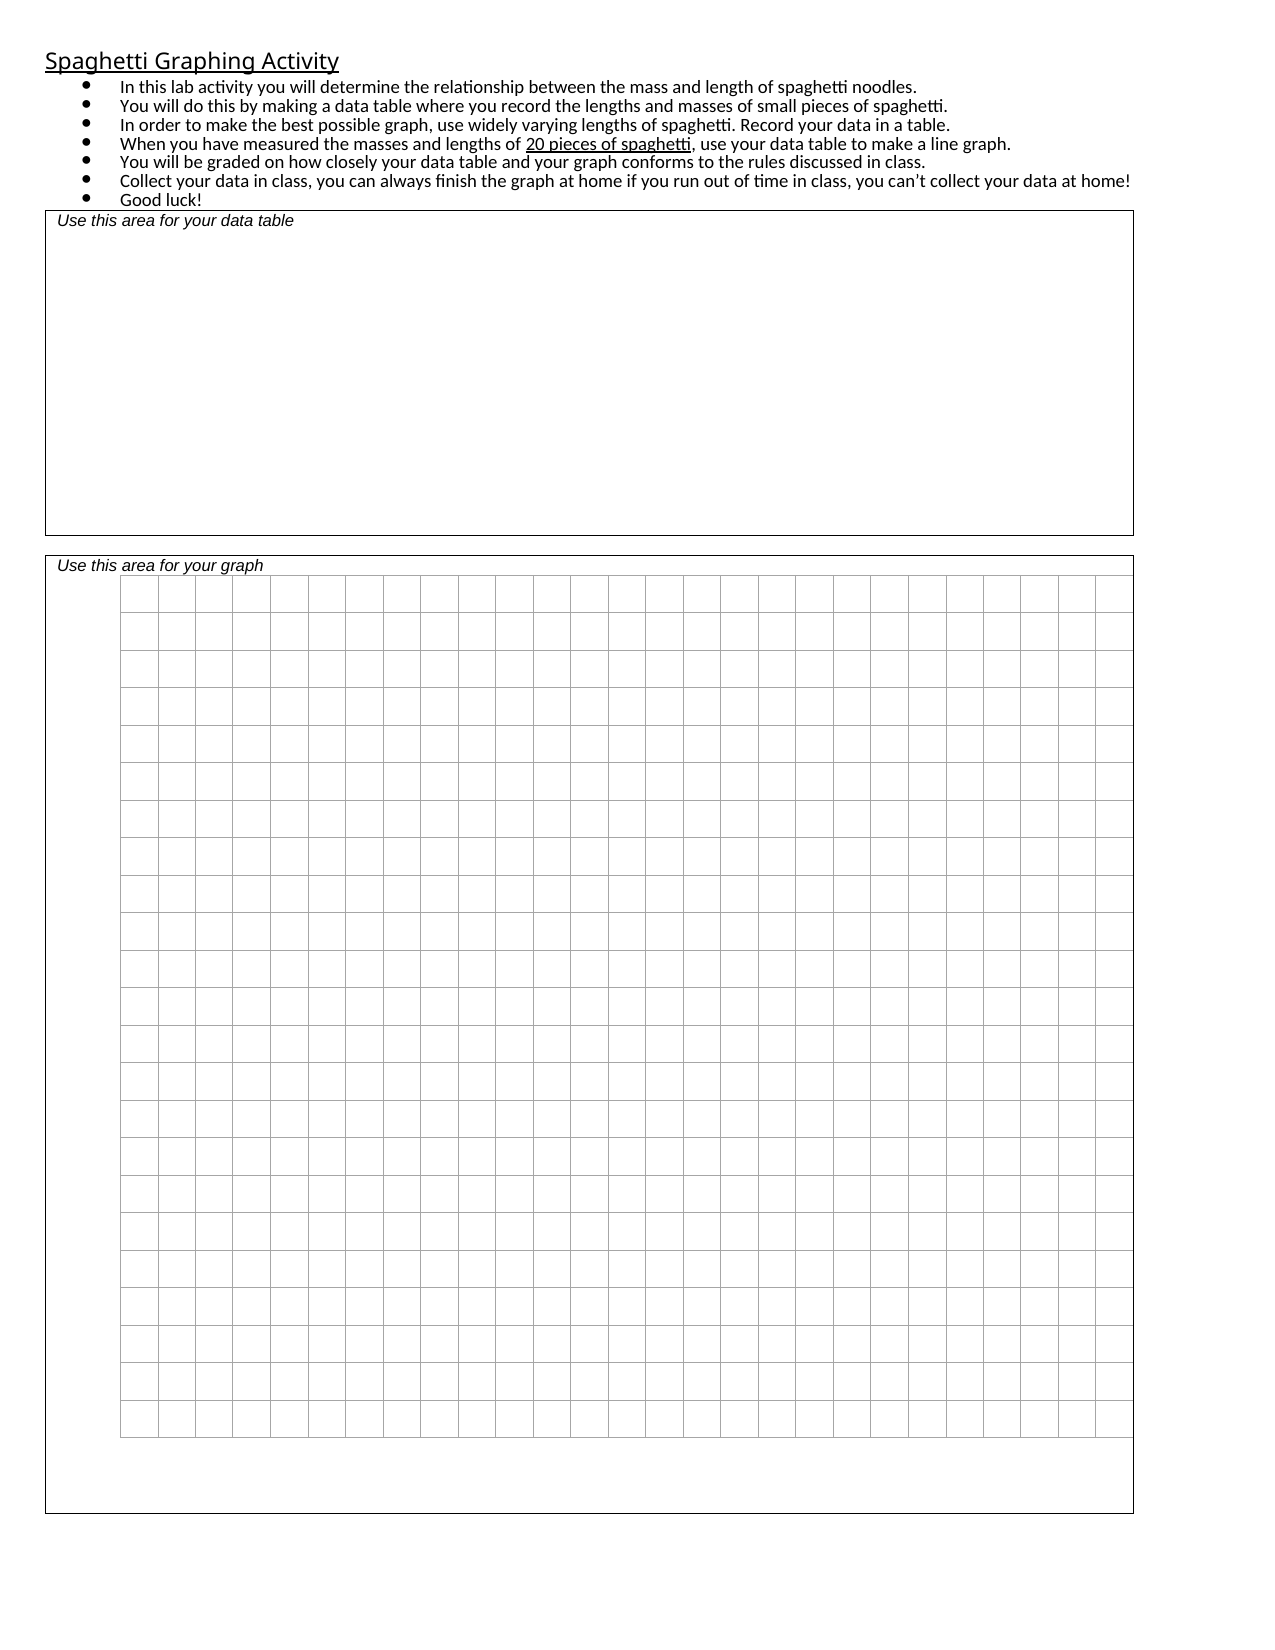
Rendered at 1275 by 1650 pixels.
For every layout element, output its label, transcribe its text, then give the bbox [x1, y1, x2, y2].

table_cell [159, 876, 195, 912]
table_cell [534, 1401, 570, 1437]
table_cell [346, 1401, 383, 1437]
table_cell [346, 1363, 383, 1400]
table_cell [909, 876, 946, 912]
table_cell [196, 1326, 232, 1362]
table_cell [534, 1288, 570, 1325]
table_cell [984, 1326, 1020, 1362]
table_cell [684, 1101, 720, 1137]
table_cell [271, 1213, 308, 1250]
table_cell [271, 1063, 308, 1100]
table_cell [1096, 951, 1133, 987]
table_cell [984, 763, 1020, 800]
table_cell [159, 1401, 195, 1437]
table_cell [984, 1026, 1020, 1062]
table_cell [1059, 1026, 1095, 1062]
table_cell [346, 1213, 383, 1250]
table_cell [834, 1401, 870, 1437]
table_cell [796, 1251, 833, 1287]
table_cell [1059, 1176, 1095, 1212]
table_cell [796, 613, 833, 650]
table_cell [309, 688, 345, 725]
table_cell [1059, 726, 1095, 762]
table_cell [346, 763, 383, 800]
table_cell [384, 1101, 420, 1137]
table_cell [909, 1326, 946, 1362]
table_cell [796, 1363, 833, 1400]
table_cell [796, 838, 833, 875]
table_cell [871, 1213, 908, 1250]
table_cell [571, 1288, 608, 1325]
table_cell [684, 726, 720, 762]
table_cell [834, 613, 870, 650]
table_cell [534, 1176, 570, 1212]
table_cell [1096, 1326, 1133, 1362]
table_cell [346, 1063, 383, 1100]
table_cell [721, 1101, 758, 1137]
table_cell [721, 913, 758, 950]
table_cell [684, 1026, 720, 1062]
table_cell [421, 688, 458, 725]
table_cell [496, 651, 533, 687]
table_cell [233, 576, 270, 612]
table_cell [947, 726, 983, 762]
table_cell [233, 1176, 270, 1212]
table_cell [121, 1101, 158, 1137]
table_cell [909, 1138, 946, 1175]
table_cell [384, 876, 420, 912]
table_cell [1059, 1101, 1095, 1137]
table_cell [421, 651, 458, 687]
table_cell [421, 763, 458, 800]
table_cell [646, 988, 683, 1025]
table_cell [1059, 1363, 1095, 1400]
table_cell [496, 951, 533, 987]
table_cell [121, 1363, 158, 1400]
table_cell [984, 1363, 1020, 1400]
table_cell [496, 1063, 533, 1100]
table_cell [159, 1063, 195, 1100]
table_cell [1096, 651, 1133, 687]
table_cell [759, 1213, 795, 1250]
table_cell [121, 1401, 158, 1437]
table_cell [796, 1063, 833, 1100]
table_cell [459, 613, 495, 650]
table_cell [196, 913, 232, 950]
list Good luck! [82, 191, 1134, 210]
table_cell [871, 763, 908, 800]
table_cell [1021, 988, 1058, 1025]
table_cell [534, 651, 570, 687]
table_cell [271, 1326, 308, 1362]
table_cell [759, 1326, 795, 1362]
table_cell [421, 726, 458, 762]
table_cell [871, 1138, 908, 1175]
table_cell [1021, 1213, 1058, 1250]
table_cell [909, 651, 946, 687]
table_cell [646, 1401, 683, 1437]
table_cell [534, 576, 570, 612]
table_cell [721, 576, 758, 612]
table_cell [421, 1363, 458, 1400]
table_cell [384, 801, 420, 837]
table_cell [309, 651, 345, 687]
table_cell [571, 1063, 608, 1100]
table_cell [496, 1363, 533, 1400]
table_cell [496, 1401, 533, 1437]
table_cell [309, 801, 345, 837]
table_cell [233, 801, 270, 837]
table_cell [834, 1213, 870, 1250]
table_cell [1021, 913, 1058, 950]
table_cell [984, 1401, 1020, 1437]
table_cell [309, 1213, 345, 1250]
table_cell [646, 1063, 683, 1100]
table_cell [759, 913, 795, 950]
table_cell [534, 1251, 570, 1287]
table_cell [984, 1138, 1020, 1175]
table_cell [871, 1288, 908, 1325]
table_cell [534, 1213, 570, 1250]
table_cell [909, 801, 946, 837]
table_cell [271, 1176, 308, 1212]
table_cell [571, 726, 608, 762]
table_cell [984, 913, 1020, 950]
table_cell [721, 1288, 758, 1325]
table_cell [721, 651, 758, 687]
table_cell [834, 1176, 870, 1212]
table_cell [1096, 1251, 1133, 1287]
table_cell [384, 576, 420, 612]
table_cell [1021, 1401, 1058, 1437]
table_cell [909, 1063, 946, 1100]
table_cell [871, 688, 908, 725]
table_cell [196, 1213, 232, 1250]
table_cell [196, 576, 232, 612]
table_cell [271, 1363, 308, 1400]
table_cell [947, 576, 983, 612]
table_cell [271, 1026, 308, 1062]
table_cell [984, 1288, 1020, 1325]
table_cell [421, 1401, 458, 1437]
table_cell [984, 838, 1020, 875]
table_cell [609, 1326, 645, 1362]
table_cell [646, 951, 683, 987]
table_cell [571, 988, 608, 1025]
table_cell [459, 1288, 495, 1325]
table_cell [1059, 1251, 1095, 1287]
table_cell [121, 801, 158, 837]
table_cell [496, 1101, 533, 1137]
table_cell [459, 651, 495, 687]
table_cell [196, 1138, 232, 1175]
table_cell [984, 1063, 1020, 1100]
table_cell [947, 1138, 983, 1175]
table_cell [159, 1101, 195, 1137]
table_cell [871, 1326, 908, 1362]
table_cell [309, 1101, 345, 1137]
table_cell [496, 876, 533, 912]
table_cell [459, 1251, 495, 1287]
table_cell [1096, 1213, 1133, 1250]
table_cell [159, 801, 195, 837]
table_cell [421, 576, 458, 612]
table_cell [871, 613, 908, 650]
table_cell [759, 1401, 795, 1437]
table_cell [534, 838, 570, 875]
table_cell [871, 576, 908, 612]
table_cell [721, 1026, 758, 1062]
table_cell [646, 688, 683, 725]
table_cell [1096, 1363, 1133, 1400]
table_cell [459, 801, 495, 837]
table_cell [1021, 726, 1058, 762]
table_cell [309, 1326, 345, 1362]
table_cell [233, 1101, 270, 1137]
table_cell [984, 576, 1020, 612]
table_cell [721, 726, 758, 762]
table_cell [459, 1138, 495, 1175]
table_cell [384, 1288, 420, 1325]
table_cell [1021, 1326, 1058, 1362]
table_cell [1059, 913, 1095, 950]
table_cell [271, 801, 308, 837]
table_cell [871, 1363, 908, 1400]
table_cell [759, 651, 795, 687]
table_cell [947, 1363, 983, 1400]
table_cell [1059, 576, 1095, 612]
table_cell [384, 1026, 420, 1062]
table_cell [909, 988, 946, 1025]
table_cell [196, 726, 232, 762]
table_cell [1096, 1401, 1133, 1437]
table_cell [159, 613, 195, 650]
table_cell [121, 876, 158, 912]
table_cell [1059, 1138, 1095, 1175]
table_cell [196, 1363, 232, 1400]
table_cell [196, 651, 232, 687]
table_cell [346, 1326, 383, 1362]
table_cell [196, 988, 232, 1025]
table_cell [421, 801, 458, 837]
table_cell [121, 1251, 158, 1287]
table_cell [1021, 1138, 1058, 1175]
table_cell [196, 951, 232, 987]
table_cell [309, 763, 345, 800]
table_cell [121, 726, 158, 762]
table_cell [834, 1363, 870, 1400]
table_cell [609, 651, 645, 687]
table_cell [309, 1251, 345, 1287]
table_cell [646, 876, 683, 912]
list In order to make the best possible graph, use widely varying lengths of spaghetti. Record your data in a table. [82, 116, 1134, 135]
table_cell [571, 1251, 608, 1287]
table_cell [909, 838, 946, 875]
table_cell [346, 651, 383, 687]
table_cell [834, 913, 870, 950]
table_cell [834, 1326, 870, 1362]
table_cell [1021, 876, 1058, 912]
table_cell [759, 1101, 795, 1137]
table_cell [834, 726, 870, 762]
table_cell [684, 1213, 720, 1250]
table_cell [984, 688, 1020, 725]
table_cell [571, 651, 608, 687]
table_cell [871, 801, 908, 837]
table_cell [421, 1101, 458, 1137]
table_cell [1096, 1026, 1133, 1062]
table_cell [534, 801, 570, 837]
list You will be graded on how closely your data table and your graph conforms to the rules discussed in class. [82, 154, 1134, 172]
table_cell [346, 1138, 383, 1175]
table_cell [346, 913, 383, 950]
table_cell [346, 801, 383, 837]
table_cell [496, 801, 533, 837]
table_cell [947, 913, 983, 950]
table_cell [1096, 913, 1133, 950]
table_cell [233, 651, 270, 687]
table_cell [1059, 651, 1095, 687]
table_cell [233, 613, 270, 650]
table_cell [459, 876, 495, 912]
table_cell [759, 613, 795, 650]
table_cell [796, 1288, 833, 1325]
table_cell [684, 1251, 720, 1287]
table_cell [1059, 988, 1095, 1025]
table_cell [459, 1363, 495, 1400]
table_cell [120, 1438, 1133, 1513]
table_cell [159, 1213, 195, 1250]
table_cell [609, 913, 645, 950]
table_cell [1059, 838, 1095, 875]
table_cell [721, 1251, 758, 1287]
table_cell [796, 876, 833, 912]
table_cell [796, 1138, 833, 1175]
table_cell [796, 576, 833, 612]
table_cell [459, 688, 495, 725]
table_cell [459, 763, 495, 800]
table_cell [121, 576, 158, 612]
table_cell [421, 1251, 458, 1287]
table_cell [721, 1363, 758, 1400]
table_cell [684, 576, 720, 612]
table_cell [571, 613, 608, 650]
table_cell [909, 1363, 946, 1400]
table_cell [871, 913, 908, 950]
table_cell [1059, 951, 1095, 987]
table_cell [233, 688, 270, 725]
table_cell [309, 988, 345, 1025]
table_cell [646, 1101, 683, 1137]
table_cell [947, 1026, 983, 1062]
table_cell [534, 763, 570, 800]
table_cell [496, 1213, 533, 1250]
table_cell [646, 1026, 683, 1062]
table_cell [684, 763, 720, 800]
table_cell [871, 876, 908, 912]
table_cell [834, 951, 870, 987]
table_cell [871, 1101, 908, 1137]
table_cell [1096, 1101, 1133, 1137]
table_cell [721, 1401, 758, 1437]
table_cell [346, 688, 383, 725]
table_cell [796, 988, 833, 1025]
table_cell [159, 1288, 195, 1325]
table_cell [684, 1288, 720, 1325]
table_cell [159, 688, 195, 725]
table_cell [609, 988, 645, 1025]
table_cell [796, 651, 833, 687]
table_cell [159, 988, 195, 1025]
table_cell [271, 988, 308, 1025]
table_cell [346, 876, 383, 912]
table_cell [309, 1063, 345, 1100]
table_cell [947, 1063, 983, 1100]
table_cell [947, 688, 983, 725]
table_cell [421, 1176, 458, 1212]
table_cell [834, 1138, 870, 1175]
table_cell [759, 1026, 795, 1062]
table_cell [947, 1251, 983, 1287]
table_cell [871, 1063, 908, 1100]
table_cell [233, 913, 270, 950]
table_cell [834, 838, 870, 875]
table_cell [909, 688, 946, 725]
table_cell [459, 988, 495, 1025]
table_cell [646, 1251, 683, 1287]
table_cell [984, 726, 1020, 762]
table_cell [534, 1326, 570, 1362]
table_cell [1059, 1063, 1095, 1100]
table_cell [233, 1138, 270, 1175]
table_cell [421, 913, 458, 950]
table_cell [759, 801, 795, 837]
table_cell [421, 988, 458, 1025]
table_cell [759, 1138, 795, 1175]
table_cell [947, 763, 983, 800]
table_cell [196, 1401, 232, 1437]
table_cell [909, 1213, 946, 1250]
table_cell [609, 951, 645, 987]
table_cell [1096, 1288, 1133, 1325]
table_cell [646, 838, 683, 875]
table_cell [984, 988, 1020, 1025]
table_cell [233, 1251, 270, 1287]
table_cell [121, 838, 158, 875]
table_cell [534, 913, 570, 950]
table_cell [459, 1213, 495, 1250]
table_header Use this area for your data table [46, 211, 1133, 535]
table_cell [121, 1138, 158, 1175]
table_cell [159, 1363, 195, 1400]
table_cell [1021, 1288, 1058, 1325]
table_cell [1021, 763, 1058, 800]
table_cell [609, 1401, 645, 1437]
table_cell [796, 726, 833, 762]
table_cell [271, 951, 308, 987]
table_cell [534, 988, 570, 1025]
table_cell [947, 1176, 983, 1212]
table_cell [309, 1363, 345, 1400]
table_cell [271, 1251, 308, 1287]
table_cell [909, 726, 946, 762]
table_cell [459, 576, 495, 612]
table_cell [759, 1063, 795, 1100]
table_cell [496, 763, 533, 800]
table_cell [947, 1213, 983, 1250]
table_cell [984, 1213, 1020, 1250]
table_cell [196, 838, 232, 875]
list When you have measured the masses and lengths of 20 pieces of spaghetti, use your data table to make a line graph. [82, 135, 1134, 154]
table_cell [759, 688, 795, 725]
table_cell [984, 651, 1020, 687]
list You will do this by making a data table where you record the lengths and masses of small pieces of spaghetti. [82, 97, 1134, 116]
table_cell [534, 1138, 570, 1175]
table_cell [609, 876, 645, 912]
table_cell [796, 1401, 833, 1437]
table_cell [759, 876, 795, 912]
table_cell [1059, 1213, 1095, 1250]
table_cell [309, 1026, 345, 1062]
table_cell [834, 1026, 870, 1062]
table_cell [459, 1326, 495, 1362]
table_cell [1059, 1401, 1095, 1437]
table_cell [759, 576, 795, 612]
table_cell [1096, 726, 1133, 762]
table_cell [384, 1401, 420, 1437]
table_cell [421, 1026, 458, 1062]
table_cell [834, 988, 870, 1025]
table_cell [534, 1063, 570, 1100]
table_cell [646, 1213, 683, 1250]
table_cell [684, 1326, 720, 1362]
table_cell [1021, 951, 1058, 987]
table_cell [947, 876, 983, 912]
table_cell [834, 576, 870, 612]
table_cell [159, 726, 195, 762]
table_cell [871, 1401, 908, 1437]
table_cell [159, 763, 195, 800]
table_cell [684, 1363, 720, 1400]
table_cell [796, 1176, 833, 1212]
table_cell [1096, 1063, 1133, 1100]
table_cell [121, 1326, 158, 1362]
table_cell [271, 613, 308, 650]
table_cell [759, 1363, 795, 1400]
table_cell [421, 1213, 458, 1250]
table_cell [421, 1326, 458, 1362]
table_cell [571, 838, 608, 875]
table_cell [384, 913, 420, 950]
table_cell [909, 913, 946, 950]
table_cell [496, 613, 533, 650]
table_cell [646, 1288, 683, 1325]
table_cell [721, 1326, 758, 1362]
table_cell [346, 951, 383, 987]
table_cell [796, 1326, 833, 1362]
table_cell [1059, 763, 1095, 800]
table_cell [121, 1063, 158, 1100]
table_cell [796, 801, 833, 837]
table_cell [609, 613, 645, 650]
table_cell [609, 838, 645, 875]
table_cell [159, 1251, 195, 1287]
table_cell [796, 1026, 833, 1062]
table_cell [121, 1288, 158, 1325]
table_cell [909, 1026, 946, 1062]
table_cell [1059, 613, 1095, 650]
table_cell [346, 838, 383, 875]
table_cell [534, 1101, 570, 1137]
table_cell [1021, 651, 1058, 687]
table_cell [496, 1026, 533, 1062]
table_cell [834, 763, 870, 800]
table_cell [1021, 1251, 1058, 1287]
table_cell [233, 763, 270, 800]
table_cell [834, 1251, 870, 1287]
table_cell [1096, 1176, 1133, 1212]
table_cell [646, 801, 683, 837]
table_cell [271, 688, 308, 725]
table_cell [1096, 988, 1133, 1025]
table_cell [721, 801, 758, 837]
table_cell [759, 838, 795, 875]
table_cell [1021, 1363, 1058, 1400]
table_cell [909, 1101, 946, 1137]
table_cell [571, 801, 608, 837]
table_cell [121, 688, 158, 725]
table_cell [947, 1326, 983, 1362]
table_cell [196, 1288, 232, 1325]
table_cell [609, 1213, 645, 1250]
table_cell [309, 1288, 345, 1325]
table_cell [496, 1138, 533, 1175]
table_cell [1096, 1138, 1133, 1175]
table_cell [947, 988, 983, 1025]
table_cell [721, 688, 758, 725]
table_cell [1059, 876, 1095, 912]
table_cell [571, 576, 608, 612]
table_cell [646, 1176, 683, 1212]
table_cell [159, 576, 195, 612]
table_cell [1021, 838, 1058, 875]
text Spaghetti Graphing Activity [45, 45, 1134, 76]
table_cell [834, 651, 870, 687]
table_cell [684, 613, 720, 650]
table_cell [571, 1363, 608, 1400]
table_cell [947, 1101, 983, 1137]
table_cell [684, 1138, 720, 1175]
table_cell [947, 1401, 983, 1437]
table_cell [1021, 576, 1058, 612]
table_cell [609, 1138, 645, 1175]
table_cell [309, 1401, 345, 1437]
table_cell [759, 1176, 795, 1212]
table_cell [796, 951, 833, 987]
table_cell [271, 876, 308, 912]
table_cell [984, 801, 1020, 837]
table_cell [571, 688, 608, 725]
table_cell [1096, 763, 1133, 800]
table_cell [721, 763, 758, 800]
table_cell [346, 613, 383, 650]
table_cell [684, 988, 720, 1025]
table_cell [384, 1326, 420, 1362]
table_cell [871, 726, 908, 762]
table_cell [496, 1251, 533, 1287]
table_cell [947, 613, 983, 650]
table_cell [271, 1288, 308, 1325]
table_cell [684, 801, 720, 837]
table_cell [834, 1063, 870, 1100]
table_cell [496, 1326, 533, 1362]
table_cell [1021, 1176, 1058, 1212]
table_cell [1021, 1063, 1058, 1100]
table_cell [909, 1288, 946, 1325]
table_cell [871, 1176, 908, 1212]
table_cell [646, 576, 683, 612]
table_cell [721, 1213, 758, 1250]
table_cell [384, 613, 420, 650]
table_cell [684, 1063, 720, 1100]
table_cell [984, 876, 1020, 912]
table_cell [834, 1101, 870, 1137]
table_cell [309, 1138, 345, 1175]
table_cell [233, 1063, 270, 1100]
table_cell [571, 1401, 608, 1437]
table_cell [909, 763, 946, 800]
table_cell [759, 1251, 795, 1287]
table_cell [646, 1326, 683, 1362]
table_cell [571, 763, 608, 800]
table_cell [496, 913, 533, 950]
table_cell [1021, 1101, 1058, 1137]
table_cell [1096, 613, 1133, 650]
table_cell [271, 1401, 308, 1437]
table_cell [871, 1026, 908, 1062]
table_cell [346, 1176, 383, 1212]
table_cell [646, 613, 683, 650]
table_cell [947, 1288, 983, 1325]
table_cell [1059, 801, 1095, 837]
table_cell [534, 613, 570, 650]
table_cell [646, 726, 683, 762]
table_cell [346, 1251, 383, 1287]
table_cell [796, 1101, 833, 1137]
table_cell [384, 988, 420, 1025]
table_cell [159, 838, 195, 875]
table_cell [309, 1176, 345, 1212]
table_cell [159, 1026, 195, 1062]
table_cell [496, 726, 533, 762]
table_cell [309, 951, 345, 987]
table_cell [609, 763, 645, 800]
table_cell [721, 988, 758, 1025]
table_cell [196, 876, 232, 912]
table_cell [233, 1401, 270, 1437]
table_cell [984, 1176, 1020, 1212]
table_cell [871, 988, 908, 1025]
table_cell [271, 1138, 308, 1175]
table_cell [233, 838, 270, 875]
table_cell [384, 726, 420, 762]
table_cell [609, 576, 645, 612]
table_cell [834, 1288, 870, 1325]
table_cell [233, 951, 270, 987]
table_cell [871, 1251, 908, 1287]
table_cell [421, 1138, 458, 1175]
table_cell [421, 951, 458, 987]
table_cell [871, 651, 908, 687]
table_cell [1096, 876, 1133, 912]
table_cell [496, 988, 533, 1025]
table_cell [909, 951, 946, 987]
table_cell [534, 1363, 570, 1400]
table_cell [834, 876, 870, 912]
table_cell [909, 576, 946, 612]
table_cell [196, 763, 232, 800]
table_cell [571, 913, 608, 950]
table_cell [871, 838, 908, 875]
table_cell [233, 876, 270, 912]
table_cell [384, 1251, 420, 1287]
table_cell [796, 688, 833, 725]
table_cell [384, 1176, 420, 1212]
table_cell [571, 1101, 608, 1137]
table_cell [271, 763, 308, 800]
table_cell [909, 1401, 946, 1437]
table_cell [534, 726, 570, 762]
table_cell [609, 1101, 645, 1137]
table_cell [646, 763, 683, 800]
table_cell [421, 613, 458, 650]
table_cell [984, 951, 1020, 987]
table_cell [421, 838, 458, 875]
table_cell [421, 1288, 458, 1325]
table_cell [233, 1363, 270, 1400]
table_cell [947, 651, 983, 687]
table_cell [459, 1026, 495, 1062]
table_cell [233, 726, 270, 762]
table_cell [271, 576, 308, 612]
table_cell [459, 951, 495, 987]
table_cell [984, 1251, 1020, 1287]
table_cell [271, 726, 308, 762]
table_cell [121, 651, 158, 687]
table_cell [384, 1063, 420, 1100]
table_cell [196, 688, 232, 725]
table_cell [871, 951, 908, 987]
table_cell [384, 763, 420, 800]
list Collect your data in class, you can always finish the graph at home if you run out of time in class, you can’t collect your data at home! [82, 172, 1134, 191]
table_cell [721, 613, 758, 650]
table_cell [684, 838, 720, 875]
table_cell [459, 1101, 495, 1137]
table_cell [271, 913, 308, 950]
table_cell [721, 1063, 758, 1100]
table_cell [534, 1026, 570, 1062]
table_cell [459, 726, 495, 762]
table_cell [196, 1101, 232, 1137]
table_cell [571, 1176, 608, 1212]
table_cell [609, 1288, 645, 1325]
table_cell [796, 763, 833, 800]
table_cell [609, 726, 645, 762]
table_cell [534, 951, 570, 987]
table_cell [121, 913, 158, 950]
table_cell [759, 951, 795, 987]
table_cell [384, 1363, 420, 1400]
table_cell [196, 613, 232, 650]
table_cell [947, 951, 983, 987]
table_cell [609, 1363, 645, 1400]
table_cell [421, 1063, 458, 1100]
table_cell [534, 876, 570, 912]
table_cell [909, 613, 946, 650]
table_cell [909, 1251, 946, 1287]
table_cell [947, 838, 983, 875]
table_cell [646, 1138, 683, 1175]
table_cell [984, 613, 1020, 650]
table_cell [834, 688, 870, 725]
table_cell [346, 988, 383, 1025]
table_cell [496, 688, 533, 725]
table_cell [459, 838, 495, 875]
table_cell [1096, 838, 1133, 875]
table_cell [159, 1326, 195, 1362]
table_cell [1021, 801, 1058, 837]
table_cell [196, 1176, 232, 1212]
table_cell [384, 688, 420, 725]
table_cell [1059, 1326, 1095, 1362]
table_cell [947, 801, 983, 837]
table_cell [496, 1288, 533, 1325]
table_cell [384, 1138, 420, 1175]
table_cell [684, 1401, 720, 1437]
table_cell [159, 951, 195, 987]
table_cell [196, 1063, 232, 1100]
table_cell [571, 1326, 608, 1362]
table_cell [459, 1063, 495, 1100]
table_cell [646, 1363, 683, 1400]
table_cell [121, 1176, 158, 1212]
table_cell [496, 838, 533, 875]
table_cell [496, 1176, 533, 1212]
table_cell [159, 1176, 195, 1212]
table_cell [684, 1176, 720, 1212]
table_cell [609, 1176, 645, 1212]
table_cell [496, 576, 533, 612]
table_cell [721, 1138, 758, 1175]
table_cell [909, 1176, 946, 1212]
table_cell [534, 688, 570, 725]
table_cell [684, 876, 720, 912]
table_cell [571, 876, 608, 912]
table_cell [759, 726, 795, 762]
table_cell [421, 876, 458, 912]
table_cell [721, 838, 758, 875]
table_cell [159, 651, 195, 687]
table_cell [759, 988, 795, 1025]
table_cell [646, 913, 683, 950]
table_cell [309, 876, 345, 912]
table_cell [309, 576, 345, 612]
table_cell [609, 801, 645, 837]
table_cell [1096, 688, 1133, 725]
table_cell [609, 688, 645, 725]
table_cell [46, 575, 120, 1513]
table_cell [571, 1213, 608, 1250]
table_cell [233, 1026, 270, 1062]
table_cell [1059, 688, 1095, 725]
table_cell [796, 1213, 833, 1250]
table_cell [159, 1138, 195, 1175]
table_cell [346, 576, 383, 612]
table_header Use this area for your graph [46, 556, 1133, 575]
table_cell [346, 1101, 383, 1137]
table_cell [684, 651, 720, 687]
table_cell [309, 913, 345, 950]
table_cell [571, 951, 608, 987]
table_cell [759, 1288, 795, 1325]
table_cell [159, 913, 195, 950]
list In this lab activity you will determine the relationship between the mass and length of spaghetti noodles. [82, 79, 1134, 97]
table_cell [571, 1026, 608, 1062]
table_cell [684, 688, 720, 725]
table_cell [984, 1101, 1020, 1137]
table_cell [121, 1213, 158, 1250]
table_cell [1096, 576, 1133, 612]
table_cell [233, 1288, 270, 1325]
table_cell [459, 1401, 495, 1437]
table_cell [721, 951, 758, 987]
table_cell [121, 613, 158, 650]
table_cell [384, 951, 420, 987]
table_cell [309, 613, 345, 650]
table_cell [346, 1026, 383, 1062]
table_cell [759, 763, 795, 800]
table_cell [271, 838, 308, 875]
table_cell [346, 726, 383, 762]
table_cell [684, 913, 720, 950]
table_cell [233, 988, 270, 1025]
table_cell [121, 988, 158, 1025]
table_cell [1021, 1026, 1058, 1062]
table_cell [309, 838, 345, 875]
table_cell [196, 801, 232, 837]
table_cell [121, 951, 158, 987]
table_cell [609, 1026, 645, 1062]
table_cell [121, 1026, 158, 1062]
table_cell [721, 1176, 758, 1212]
table_cell [1021, 688, 1058, 725]
table_cell [196, 1026, 232, 1062]
table_cell [684, 951, 720, 987]
table_cell [609, 1251, 645, 1287]
table_cell [796, 913, 833, 950]
table_cell [121, 763, 158, 800]
table_cell [609, 1063, 645, 1100]
table_cell [721, 876, 758, 912]
table_cell [459, 1176, 495, 1212]
table_cell [384, 1213, 420, 1250]
table_cell [1021, 613, 1058, 650]
table_cell [233, 1326, 270, 1362]
table_cell [233, 1213, 270, 1250]
table_cell [834, 801, 870, 837]
table_cell [1059, 1288, 1095, 1325]
table_cell [1096, 801, 1133, 837]
table_cell [459, 913, 495, 950]
table_cell [571, 1138, 608, 1175]
table_cell [196, 1251, 232, 1287]
table_cell [346, 1288, 383, 1325]
table_cell [646, 651, 683, 687]
table_cell [309, 726, 345, 762]
table_cell [384, 838, 420, 875]
table_cell [384, 651, 420, 687]
table_cell [271, 651, 308, 687]
table_cell [271, 1101, 308, 1137]
